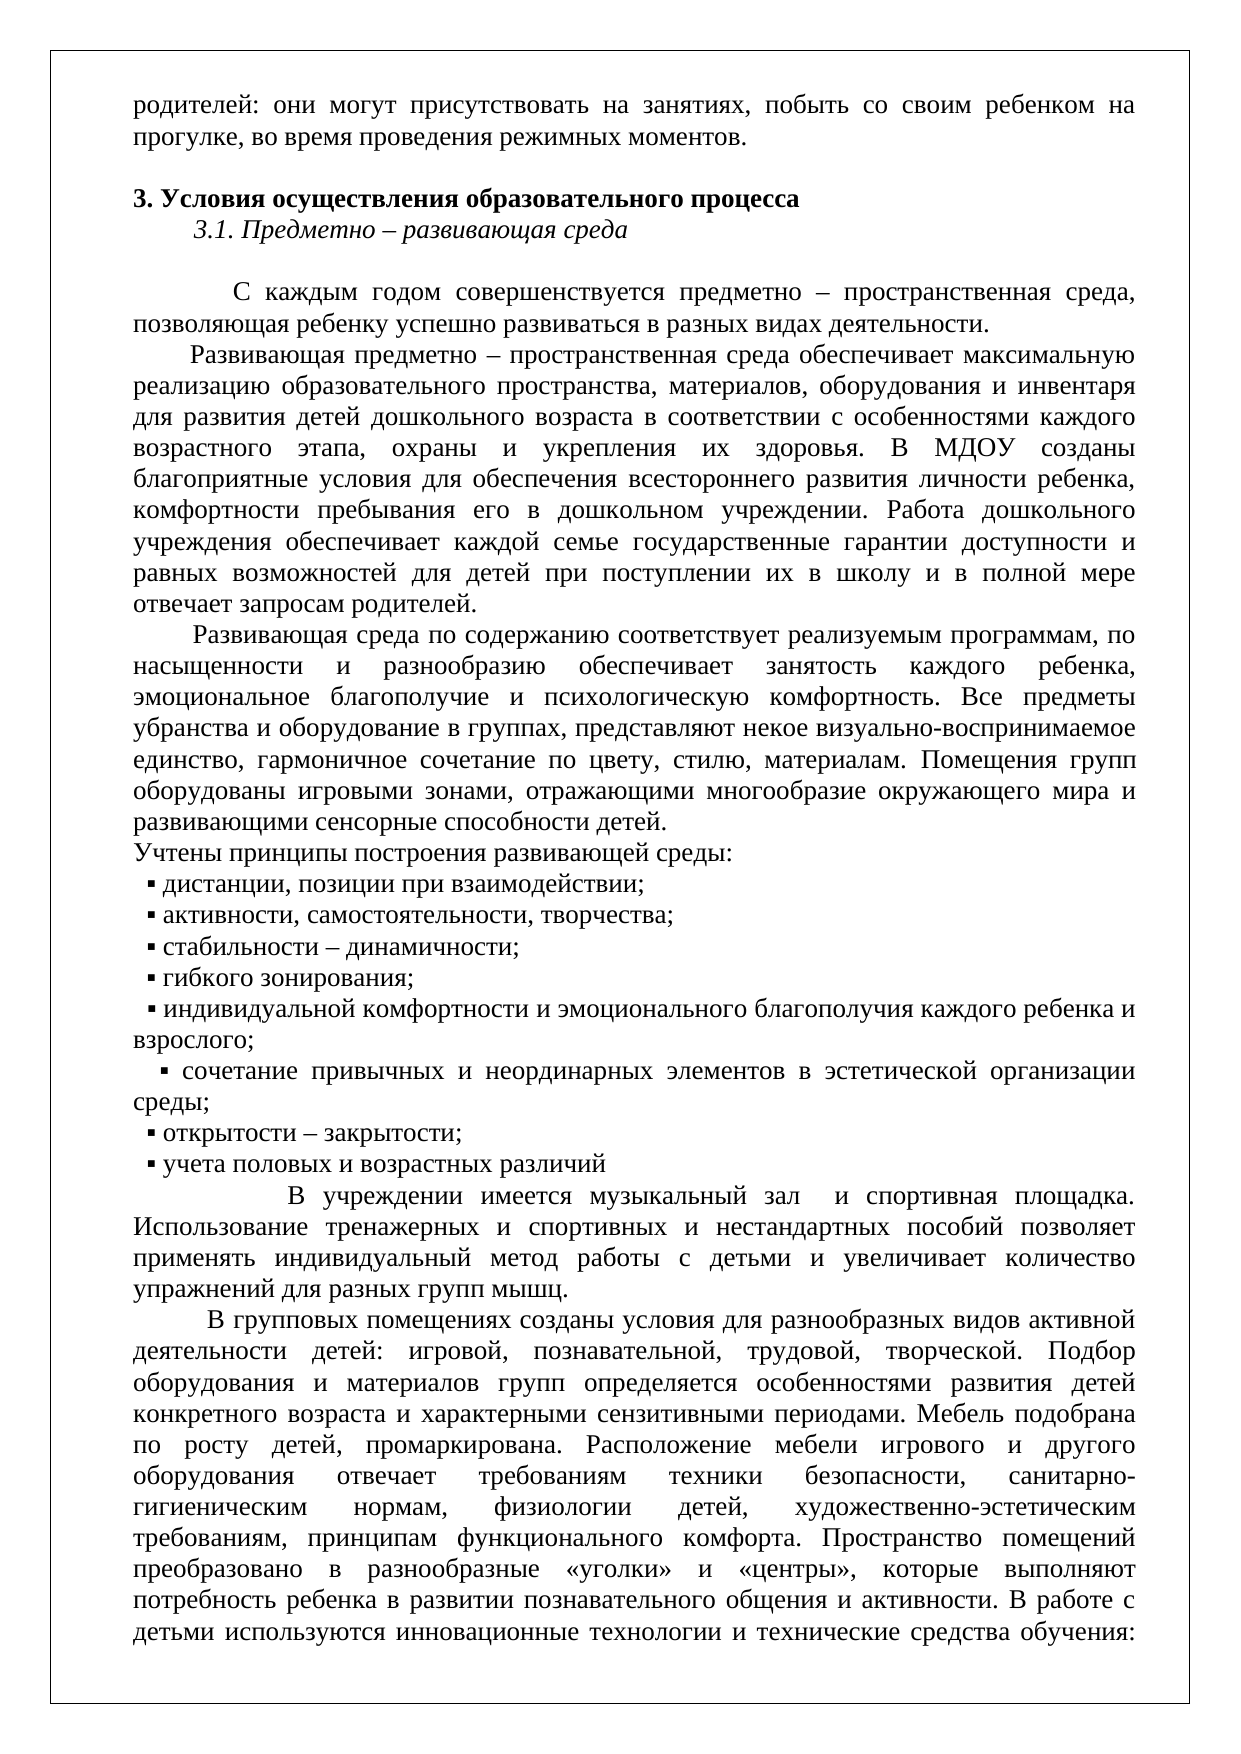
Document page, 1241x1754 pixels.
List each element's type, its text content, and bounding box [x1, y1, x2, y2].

text ▪ индивидуальной комфортности и эмоционального благополучия каждого ребенка и взрослого; [133, 992, 1137, 1054]
text С каждым годом совершенствуется предметно – пространственная среда, позволяющая ребенку успешно развиваться в разных видах деятельности. [133, 276, 1137, 338]
text Развивающая предметно – пространственная среда обеспечивает максимальную реализацию образовательного пространства, материалов, оборудования и инвентаря для развития детей дошкольного возраста в соответствии с особенностями каждого возрастного этапа, охраны и укрепления их здоровья. В МДОУ созданы благоприятные условия для обеспечения всестороннего развития личности ребенка, комфортности пребывания его в дошкольном учреждении. Работа дошкольного учреждения обеспечивает каждой семье государственные гарантии доступности и равных возможностей для детей при поступлении их в школу и в полной мере отвечает запросам родителей. [133, 338, 1137, 618]
text 3.1. Предметно – развивающая среда [133, 213, 1137, 244]
text 3. Условия осуществления образовательного процесса [133, 182, 1137, 213]
text ▪ стабильности – динамичности; [133, 929, 1137, 961]
text Учтены принципы построения развивающей среды: [133, 836, 1137, 867]
text В учреждении имеется музыкальный зал и спортивная площадка. Использование тренажерных и спортивных и нестандартных пособий позволяет применять индивидуальный метод работы с детьми и увеличивает количество упражнений для разных групп мышц. [133, 1179, 1137, 1303]
text ▪ активности, самостоятельности, творчества; [133, 898, 1137, 929]
text ▪ гибкого зонирования; [133, 961, 1137, 992]
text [133, 1303, 1137, 1646]
text ▪ открытости – закрытости; [133, 1116, 1137, 1148]
text ▪ учета половых и возрастных различий [133, 1148, 1137, 1179]
text Развивающая среда по содержанию соответствует реализуемым программам, по насыщенности и разнообразию обеспечивает занятость каждого ребенка, эмоциональное благополучие и психологическую комфортность. Все предметы убранства и оборудование в группах, представляют некое визуально-воспринимаемое единство, гармоничное сочетание по цвету, стилю, материалам. Помещения групп оборудованы игровыми зонами, отражающими многообразие окружающего мира и развивающими сенсорные способности детей. [133, 618, 1137, 836]
text ▪ сочетание привычных и неординарных элементов в эстетической организации среды; [133, 1054, 1137, 1116]
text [133, 89, 1137, 151]
text ▪ дистанции, позиции при взаимодействии; [133, 867, 1137, 898]
